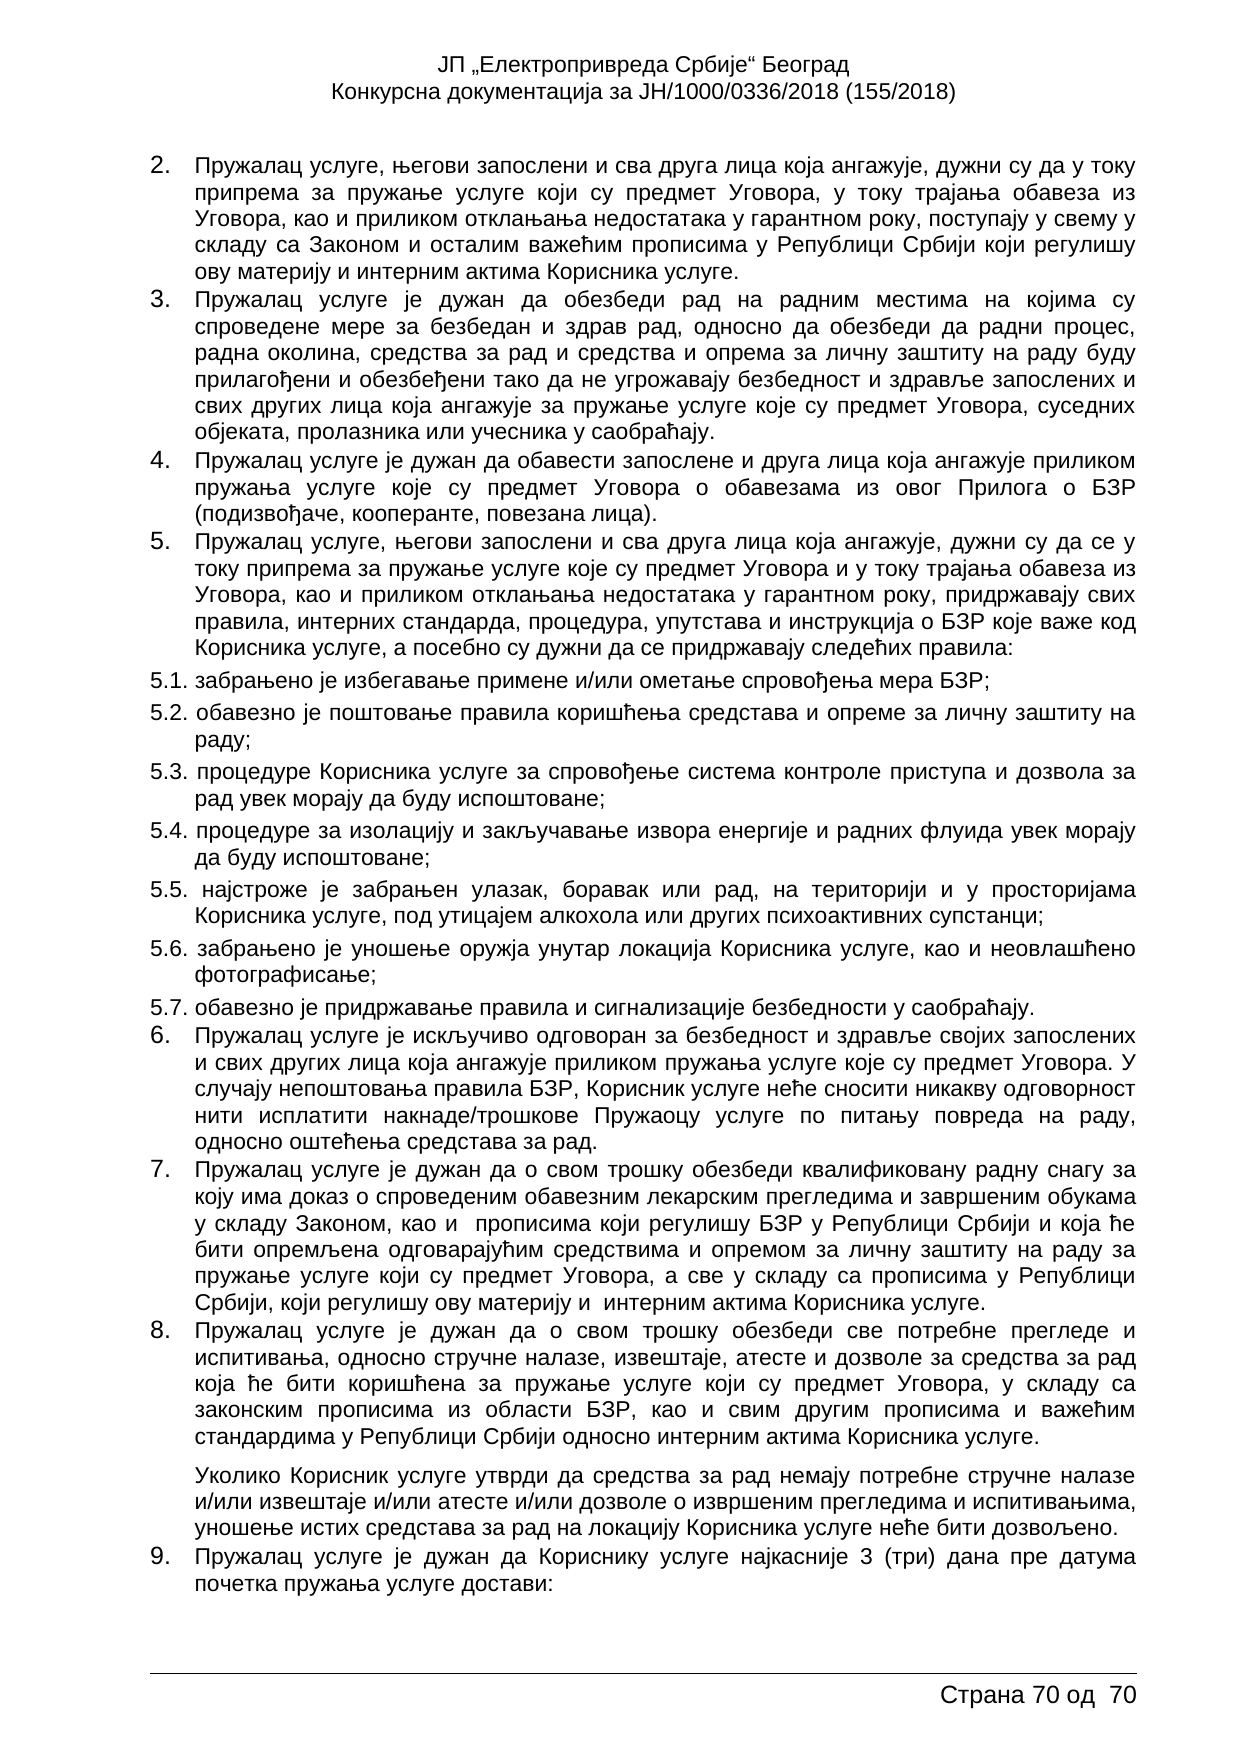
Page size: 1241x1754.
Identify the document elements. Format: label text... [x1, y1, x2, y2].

list Пружалац услуге је дужан да о свом трошку обезбеди квалификовану радну снагу за коју има доказ о спроведеним обавезним лекарским прегледима и завршеним обукама у складу Законом, као и прописима који регулишу БЗР у Републици Србији и која ће бити опремљена одговарајућим средствима и опремом за личну заштиту на раду за пружање услуге који су предмет Уговора, а све у складу са прописима у Републици Србији, који регулишу ову материју и интерним актима Корисника услуге. [150, 1154, 1137, 1315]
text 5.2. обавезно је поштовање правила коришћења средстава и опреме за личну заштиту на раду; [150, 699, 1137, 752]
list Пружалац услуге је дужан да о свом трошку обезбеди све потребне прегледе и испитивања, односно стручне налазе, извештаје, атесте и дозволе за средства за рад која ће бити коришћена за пружање услуге који су предмет Уговора, у складу са законским прописима из области БЗР, као и свим другим прописима и важећим стандардима у Републици Србији односно интерним актима Корисника услуге. [150, 1315, 1137, 1449]
list Пружалац услуге је искључиво одговоран за безбедност и здравље својих запослених и свих других лица која ангажује приликом пружања услуге које су предмет Уговора. У случају непоштовања правила БЗР, Корисник услуге неће сносити никакву одговорност нити исплатити накнаде/трошкове Пружаоцу услуге по питању повреда на раду, односно оштећења средстава за рад. [150, 1020, 1137, 1154]
list Пружалац услуге, његови запослени и сва друга лица која ангажује, дужни су да се у току припрема за пружање услуге које су предмет Уговора и у току трајања обавеза из Уговора, као и приликом отклањања недостатака у гарантном року, придржавају свих правила, интерних стандарда, процедура, упутстава и инструкција о БЗР које важе код Корисника услуге, а посебно су дужни да се придржавају следећих правила: [150, 526, 1137, 660]
text 5.6. забрањено је уношење оружја унутар локација Корисника услуге, као и неовлашћено фотографисање; [150, 935, 1137, 988]
text 5.5. најстроже је забрањен улазак, боравак или рад, на територији и у просторијама Корисника услуге, под утицајем алкохола или других психоактивних супстанци; [150, 876, 1137, 929]
text Уколико Корисник услуге утврди да средства за рад немају потребне стручне налазе и/или извештаје и/или атесте и/или дозволе о извршеним прегледима и испитивањима, уношење истих средстава за рад на локацију Корисника услуге неће бити дозвољено. [194, 1462, 1137, 1541]
text 5.3. процедуре Корисника услуге за спровођење система контроле приступа и дозвола за рад увек морају да буду испоштоване; [150, 758, 1137, 811]
list Пружалац услуге, његови запослени и сва друга лица која ангажује, дужни су да у току припрема за пружање услуге који су предмет Уговора, у току трајања обавеза из Уговора, као и приликом отклањања недостатака у гарантном року, поступају у свему у складу са Законом и осталим важећим прописима у Републици Србији који регулишу ову материју и интерним актима Корисника услуге. [150, 150, 1137, 284]
text 5.4. процедуре за изолацију и закључавање извора енергије и радних флуида увек морају да буду испоштоване; [150, 817, 1137, 870]
text 5.7. обавезно је придржавање правила и сигнализације безбедности у саобраћају. [150, 994, 1137, 1020]
list Пружалац услуге је дужан да обавести запослене и друга лица која ангажује приликом пружања услуге које су предмет Уговора о обавезама из овог Прилога о БЗР (подизвођаче, кооперанте, повезана лица). [150, 445, 1137, 526]
list Пружалац услуге је дужан да обезбеди рад на радним местима на којима су спроведене мере за безбедан и здрав рад, односно да обезбеди да радни процес, радна околина, средства за рад и средства и опрема за личну заштиту на раду буду прилагођени и обезбеђени тако да не угрожавају безбедност и здравље запослених и свих других лица која ангажује за пружање услуге које су предмет Уговора, суседних објеката, пролазника или учесника у саобраћају. [150, 284, 1137, 445]
text 5.1. забрањено је избегавање примене и/или ометање спровођења мера БЗР; [150, 667, 1137, 693]
list Пружалац услуге је дужан да Кориснику услуге најкасније 3 (три) дана пре датума почетка пружања услуге достави: [150, 1541, 1137, 1596]
